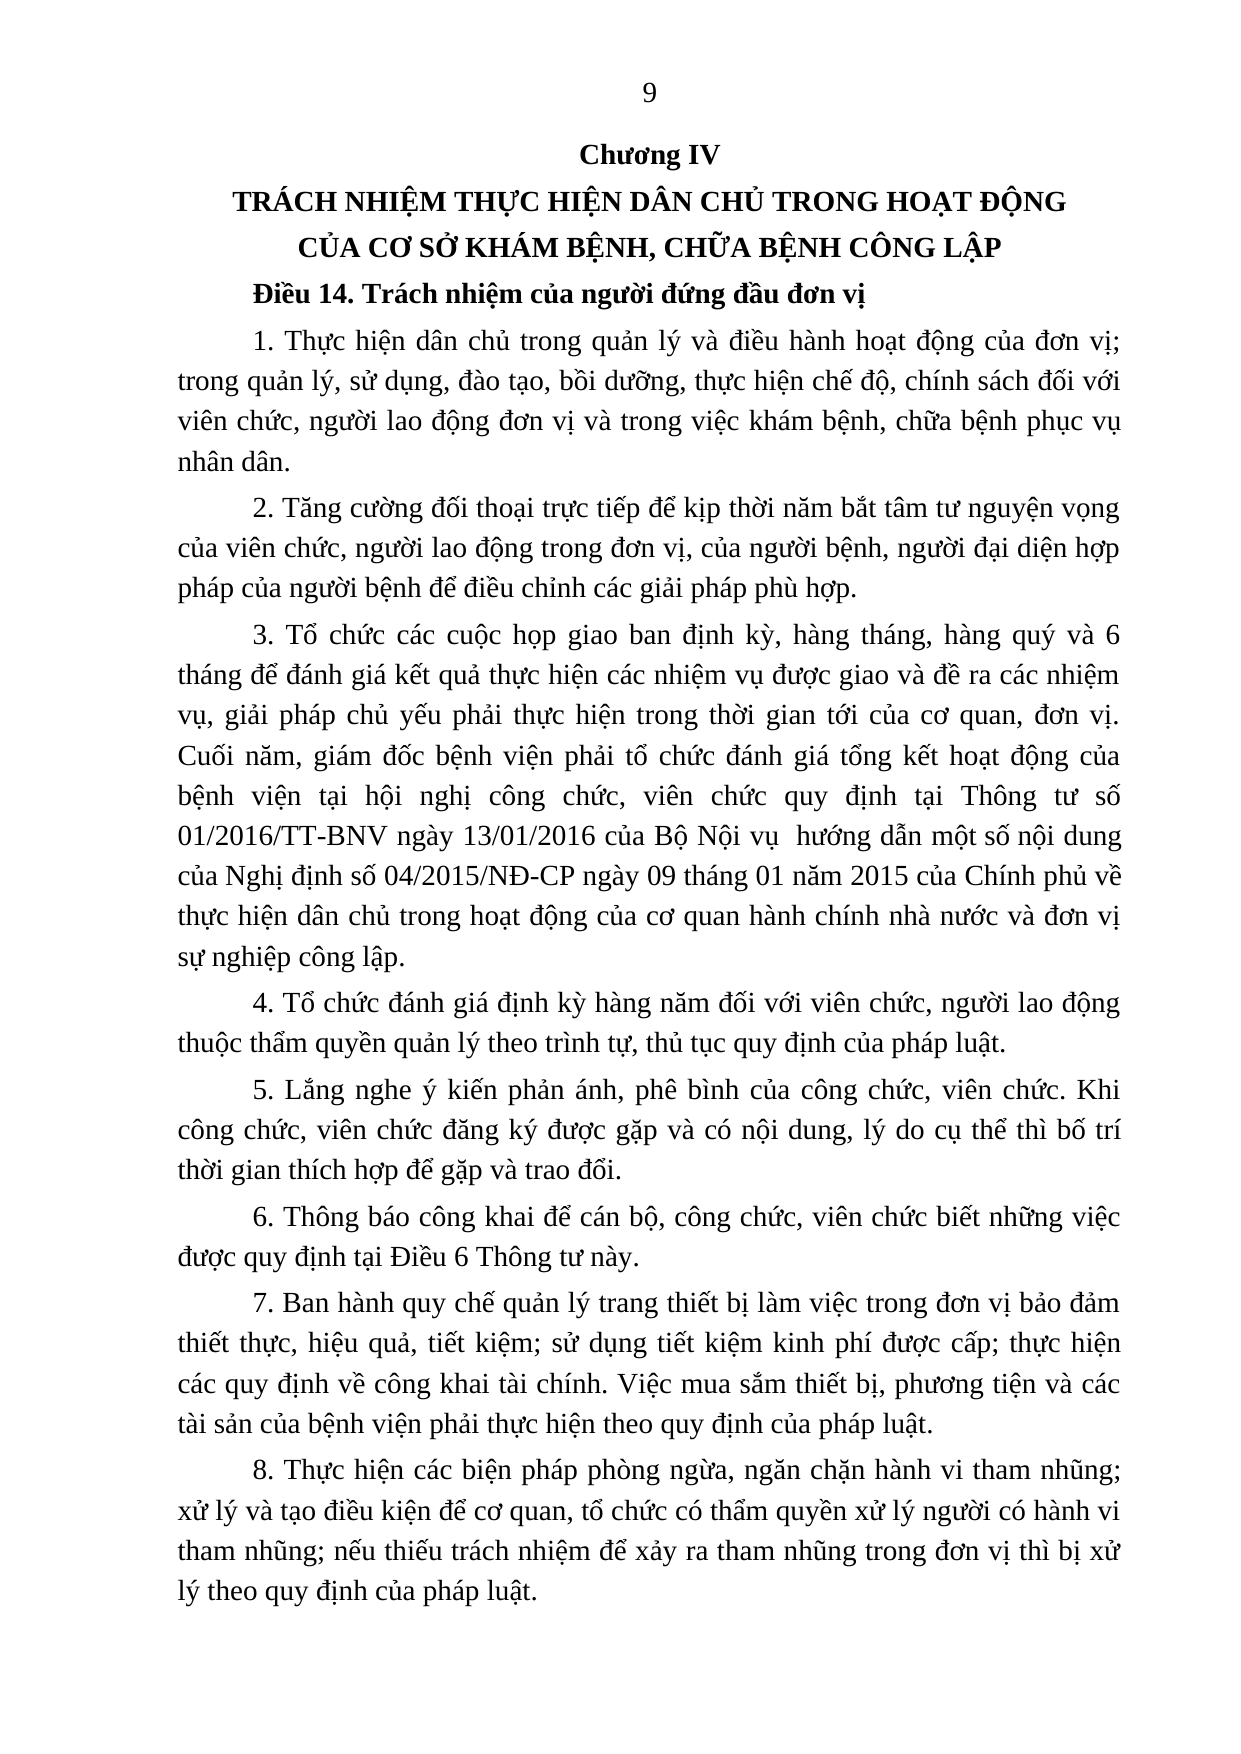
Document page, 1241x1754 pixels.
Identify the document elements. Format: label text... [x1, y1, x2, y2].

text Điều 14. Trách nhiệm của người đứng đầu đơn vị [177, 277, 1122, 310]
text 1. Thực hiện dân chủ trong quản lý và điều hành hoạt động của đơn vị; trong quản lý, sử dụng, đào tạo, bồi dưỡng, thực hiện chế độ, chính sách đối với viên chức, người lao động đơn vị và trong việc khám bệnh, chữa bệnh phục vụ nhân dân. [177, 323, 1122, 477]
text CỦA CƠ SỞ KHÁM BỆNH, CHỮA BỆNH CÔNG LẬP [177, 230, 1122, 264]
text TRÁCH NHIỆM THỰC HIỆN DÂN CHỦ TRONG HOẠT ĐỘNG [177, 184, 1122, 217]
subtitle Chương IV [177, 137, 1122, 171]
text 8. Thực hiện các biện pháp phòng ngừa, ngăn chặn hành vi tham nhũng; xử lý và tạo điều kiện để cơ quan, tổ chức có thẩm quyền xử lý người có hành vi tham nhũng; nếu thiếu trách nhiệm để xảy ra tham nhũng trong đơn vị thì bị xử lý theo quy định của pháp luật. [177, 1452, 1122, 1607]
text 7. Ban hành quy chế quản lý trang thiết bị làm việc trong đơn vị bảo đảm thiết thực, hiệu quả, tiết kiệm; sử dụng tiết kiệm kinh phí được cấp; thực hiện các quy định về công khai tài chính. Việc mua sắm thiết bị, phương tiện và các tài sản của bệnh viện phải thực hiện theo quy định của pháp luật. [177, 1285, 1122, 1439]
text 5. Lắng nghe ý kiến phản ánh, phê bình của công chức, viên chức. Khi công chức, viên chức đăng ký được gặp và có nội dung, lý do cụ thể thì bố trí thời gian thích hợp để gặp và trao đổi. [177, 1072, 1122, 1186]
text 2. Tăng cường đối thoại trực tiếp để kịp thời năm bắt tâm tư nguyện vọng của viên chức, người lao động trong đơn vị, của người bệnh, người đại diện hợp pháp của người bệnh để điều chỉnh các giải pháp phù hợp. [177, 490, 1122, 604]
text 6. Thông báo công khai để cán bộ, công chức, viên chức biết những việc được quy định tại Điều 6 Thông tư này. [177, 1199, 1122, 1272]
text 3. Tổ chức các cuộc họp giao ban định kỳ, hàng tháng, hàng quý và 6 tháng để đánh giá kết quả thực hiện các nhiệm vụ được giao và đề ra các nhiệm vụ, giải pháp chủ yếu phải thực hiện trong thời gian tới của cơ quan, đơn vị. Cuối năm, giám đốc bệnh viện phải tổ chức đánh giá tổng kết hoạt động của bệnh viện tại hội nghị công chức, viên chức quy định tại Thông tư số 01/2016/TT-BNV ngày 13/01/2016 của Bộ Nội vụ hướng dẫn một số nội dung của Nghị định số 04/2015/NĐ-CP ngày 09 tháng 01 năm 2015 của Chính phủ về thực hiện dân chủ trong hoạt động của cơ quan hành chính nhà nước và đơn vị sự nghiệp công lập. [177, 617, 1122, 972]
text 4. Tổ chức đánh giá định kỳ hàng năm đối với viên chức, người lao động thuộc thẩm quyền quản lý theo trình tự, thủ tục quy định của pháp luật. [177, 985, 1122, 1059]
